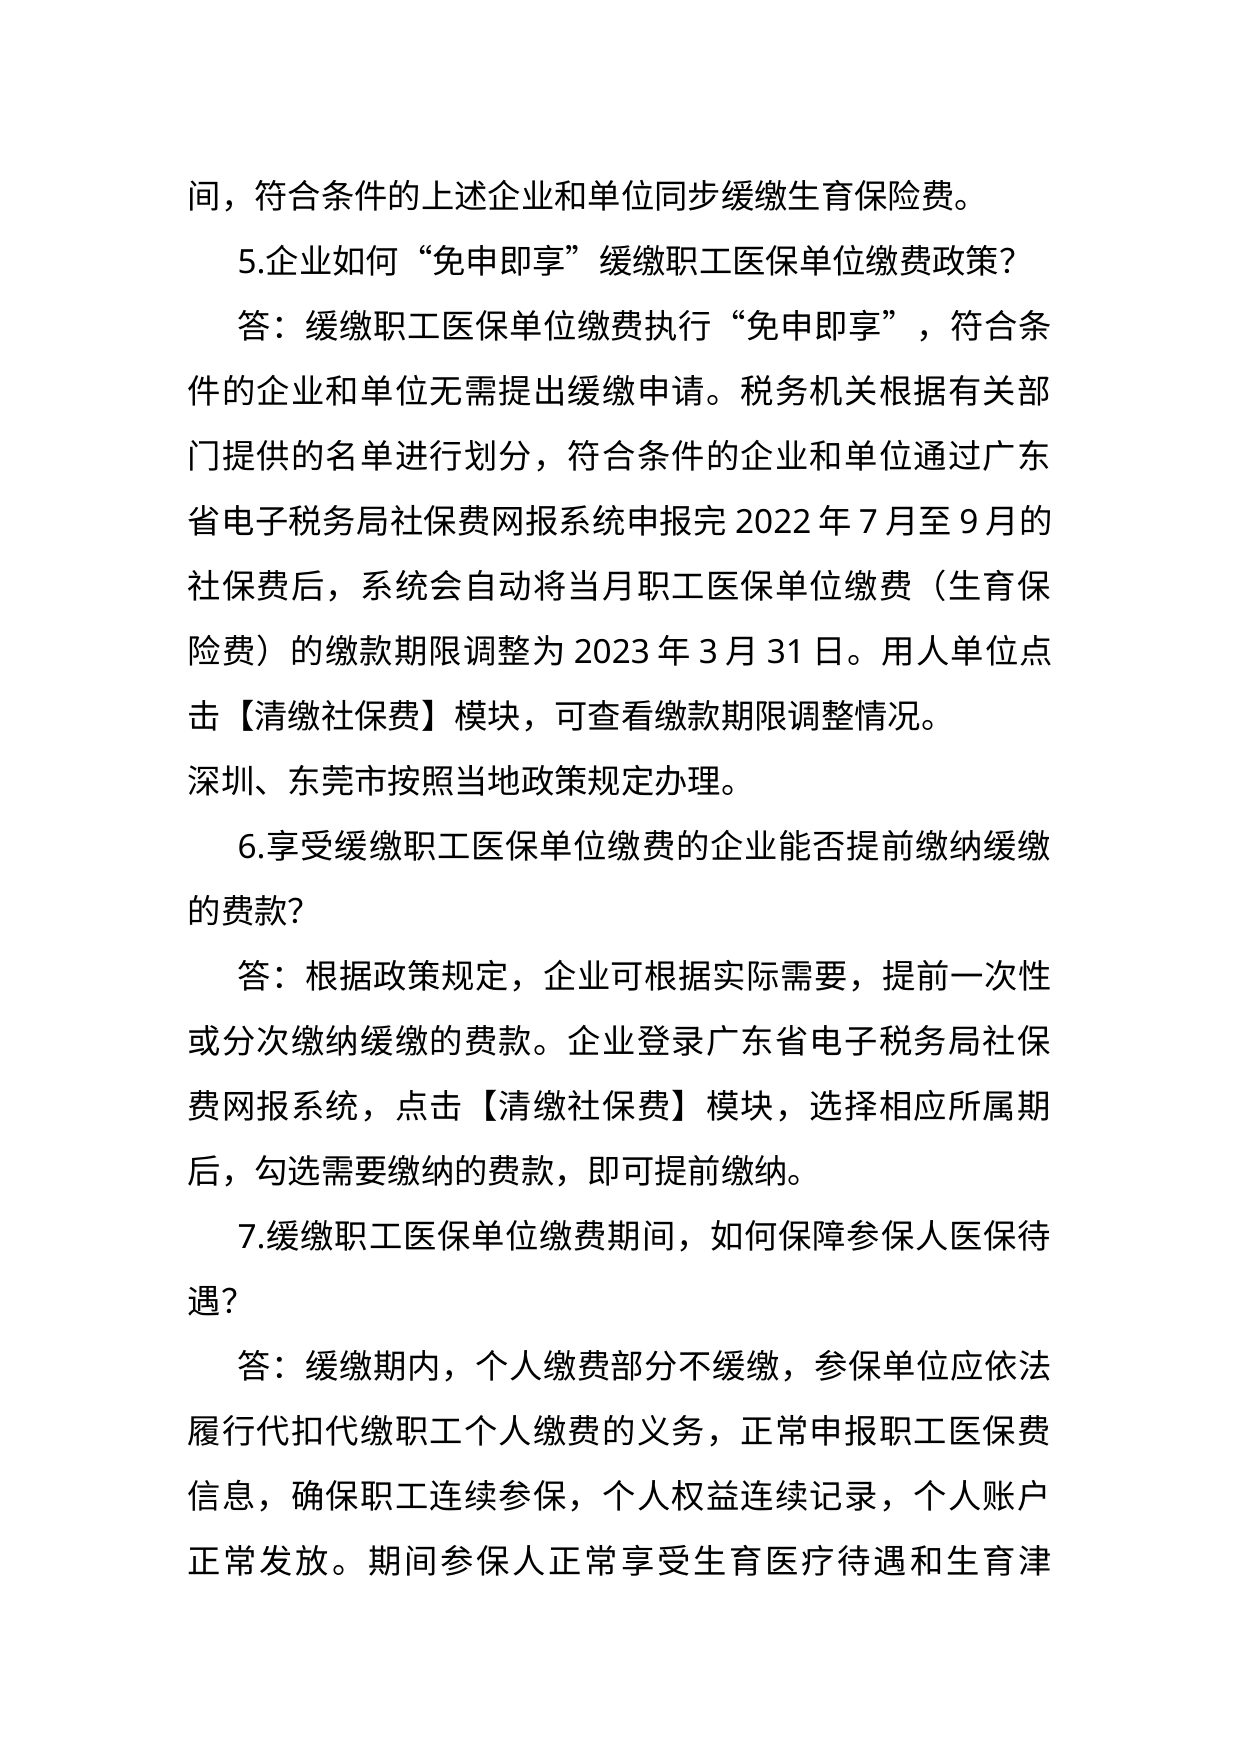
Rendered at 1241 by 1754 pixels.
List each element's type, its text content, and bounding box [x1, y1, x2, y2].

text 答：根据政策规定，企业可根据实际需要，提前一次性或分次缴纳缓缴的费款。企业登录广东省电子税务局社保费网报系统，点击【清缴社保费】模块，选择相应所属期后，勾选需要缴纳的费款，即可提前缴纳。 [187, 942, 1053, 1202]
text 7.缓缴职工医保单位缴费期间，如何保障参保人医保待遇？ [187, 1202, 1053, 1332]
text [187, 1332, 1053, 1592]
text 答：缓缴职工医保单位缴费执行“免申即享”，符合条件的企业和单位无需提出缓缴申请。税务机关根据有关部门提供的名单进行划分，符合条件的企业和单位通过广东省电子税务局社保费网报系统申报完2022年7月至9月的社保费后，系统会自动将当月职工医保单位缴费（生育保险费）的缴款期限调整为2023年3月31日。用人单位点击【清缴社保费】模块，可查看缴款期限调整情况。 [187, 292, 1053, 747]
text 5.企业如何“免申即享”缓缴职工医保单位缴费政策？ [187, 227, 1053, 292]
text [187, 162, 1053, 227]
text 6.享受缓缴职工医保单位缴费的企业能否提前缴纳缓缴的费款？ [187, 812, 1053, 942]
text 深圳、东莞市按照当地政策规定办理。 [187, 747, 1053, 812]
